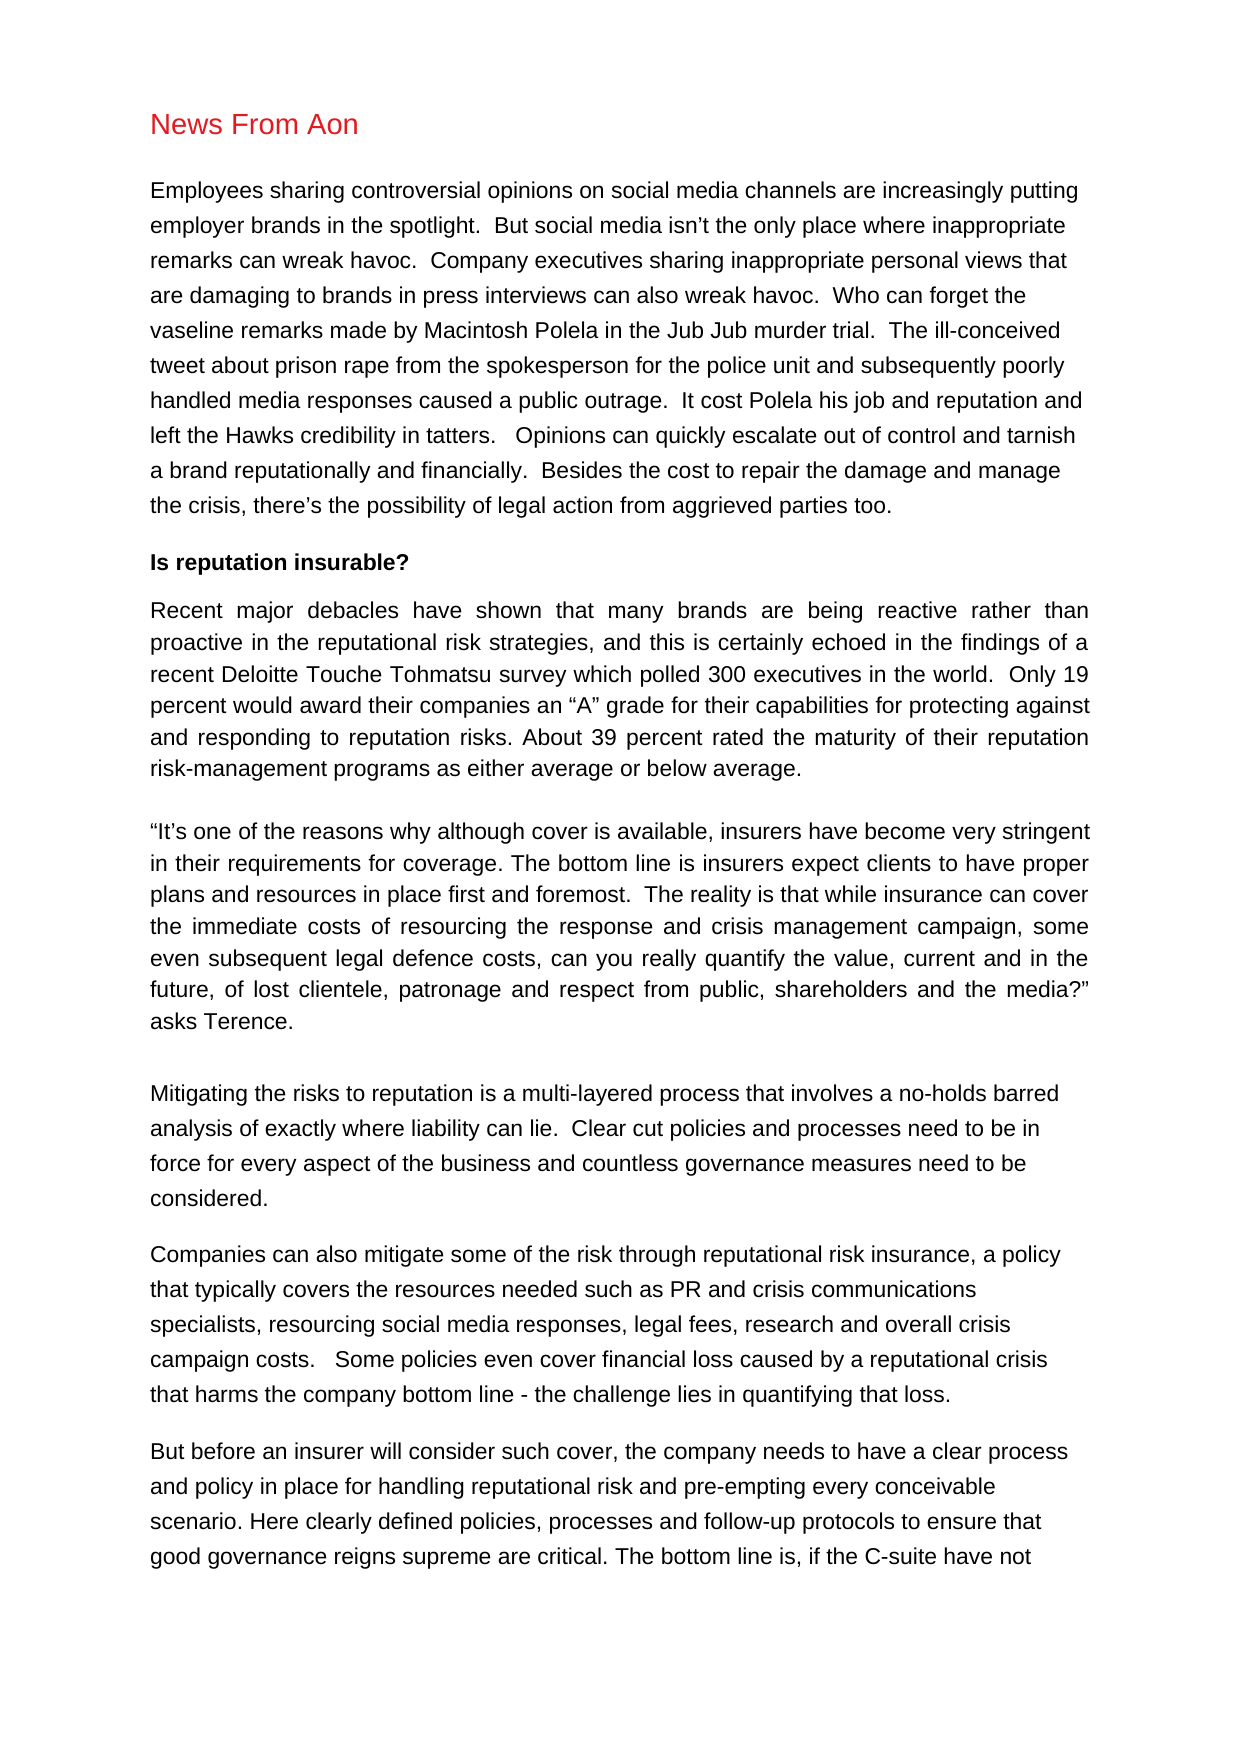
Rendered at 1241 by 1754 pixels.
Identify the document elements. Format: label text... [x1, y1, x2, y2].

text Is reputation insurable? [150, 541, 1090, 576]
text Recent major debacles have shown that many brands are being reactive rather than proactive in the reputational risk strategies, and this is certainly echoed in the findings of a recent Deloitte Touche Tohmatsu survey which polled 300 executives in the world. Only 19 percent would award their companies an “A” grade for their capabilities for protecting against and responding to reputation risks. About 39 percent rated the maturity of their reputation risk-management programs as either average or below average. [150, 597, 1090, 782]
text “It’s one of the reasons why although cover is available, insurers have become very stringent in their requirements for coverage. The bottom line is insurers expect clients to have proper plans and resources in place first and foremost. The reality is that while insurance can cover the immediate costs of resourcing the response and crisis management campaign, some even subsequent legal defence costs, can you really quantify the value, current and in the future, of lost clientele, patronage and respect from public, shareholders and the media?” asks Terence. [150, 818, 1090, 1034]
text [150, 1429, 1090, 1569]
text Mitigating the risks to reputation is a multi-layered process that involves a no-holds barred analysis of exactly where liability can lie. Clear cut policies and processes need to be in force for every aspect of the business and countless governance measures need to be considered. [150, 1071, 1090, 1211]
text Employees sharing controversial opinions on social media channels are increasingly putting employer brands in the spotlight. But social media isn’t the only place where inappropriate remarks can wreak havoc. Company executives sharing inappropriate personal views that are damaging to brands in press interviews can also wreak havoc. Who can forget the vaseline remarks made by Macintosh Polela in the Jub Jub murder trial. The ill-conceived tweet about prison rape from the spokesperson for the police unit and subsequently poorly handled media responses caused a public outrage. It cost Polela his job and reputation and left the Hawks credibility in tatters. Opinions can quickly escalate out of control and tarnish a brand reputationally and financially. Besides the cost to repair the damage and manage the crisis, there’s the possibility of legal action from aggrieved parties too. [150, 169, 1090, 519]
text Companies can also mitigate some of the risk through reputational risk insurance, a policy that typically covers the resources needed such as PR and crisis communications specialists, resourcing social media responses, legal fees, research and overall crisis campaign costs. Some policies even cover financial loss caused by a reputational crisis that harms the company bottom line - the challenge lies in quantifying that loss. [150, 1233, 1090, 1408]
